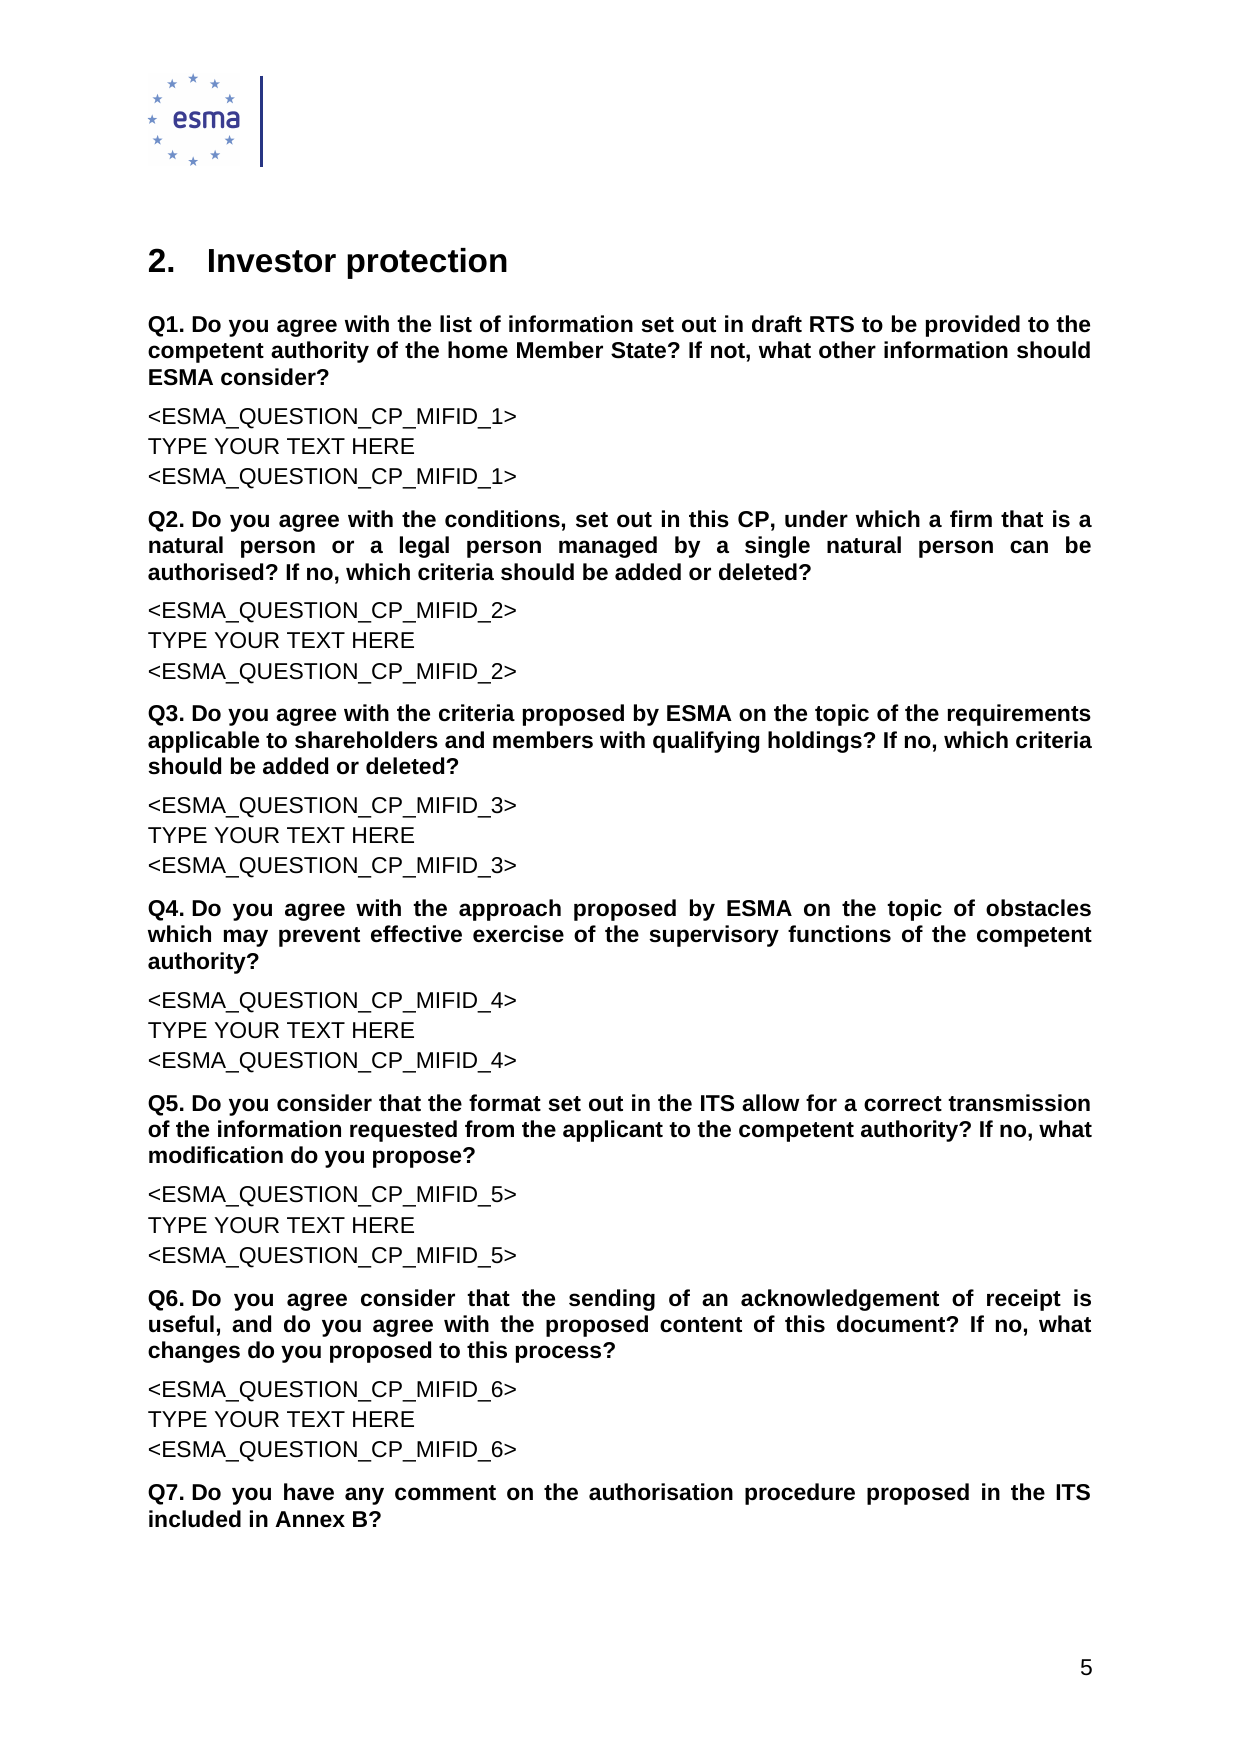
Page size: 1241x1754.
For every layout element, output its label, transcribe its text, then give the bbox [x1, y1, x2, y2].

text Do you have any comment on the authorisation procedure proposed in the ITS included in Annex B? [148, 1479, 1093, 1532]
text <ESMA_QUESTION_CP_MIFID_3> [148, 792, 1093, 818]
text Do you agree with the list of information set out in draft RTS to be provided to the competent authority of the home Member State? If not, what other information should ESMA consider? [148, 311, 1093, 390]
text TYPE YOUR TEXT HERE [148, 1212, 1093, 1238]
text TYPE YOUR TEXT HERE [148, 1406, 1093, 1433]
text TYPE YOUR TEXT HERE [148, 627, 1093, 654]
text Do you agree consider that the sending of an acknowledgement of receipt is useful, and do you agree with the proposed content of this document? If no, what changes do you proposed to this process? [148, 1284, 1093, 1363]
text TYPE YOUR TEXT HERE [148, 1017, 1093, 1043]
text <ESMA_QUESTION_CP_MIFID_1> [148, 463, 1093, 489]
text <ESMA_QUESTION_CP_MIFID_5> [148, 1242, 1093, 1268]
text TYPE YOUR TEXT HERE [148, 822, 1093, 848]
text Do you agree with the criteria proposed by ESMA on the topic of the requirements applicable to shareholders and members with qualifying holdings? If no, which criteria should be added or deleted? [148, 700, 1093, 779]
text <ESMA_QUESTION_CP_MIFID_1> [148, 403, 1093, 429]
text Do you agree with the conditions, set out in this CP, under which a firm that is a natural person or a legal person managed by a single natural person can be authorised? If no, which criteria should be added or deleted? [148, 506, 1093, 585]
text <ESMA_QUESTION_CP_MIFID_4> [148, 987, 1093, 1013]
text <ESMA_QUESTION_CP_MIFID_3> [148, 852, 1093, 879]
text <ESMA_QUESTION_CP_MIFID_6> [148, 1436, 1093, 1463]
text TYPE YOUR TEXT HERE [148, 433, 1093, 459]
text <ESMA_QUESTION_CP_MIFID_4> [148, 1047, 1093, 1073]
text <ESMA_QUESTION_CP_MIFID_5> [148, 1181, 1093, 1208]
picture [147, 73, 240, 166]
text Do you agree with the approach proposed by ESMA on the topic of obstacles which may prevent effective exercise of the supervisory functions of the competent authority? [148, 895, 1093, 974]
title Investor protection [148, 241, 1093, 279]
text <ESMA_QUESTION_CP_MIFID_6> [148, 1376, 1093, 1402]
text Do you consider that the format set out in the ITS allow for a correct transmission of the information requested from the applicant to the competent authority? If no, what modification do you propose? [148, 1090, 1093, 1169]
text <ESMA_QUESTION_CP_MIFID_2> [148, 658, 1093, 684]
text <ESMA_QUESTION_CP_MIFID_2> [148, 597, 1093, 624]
